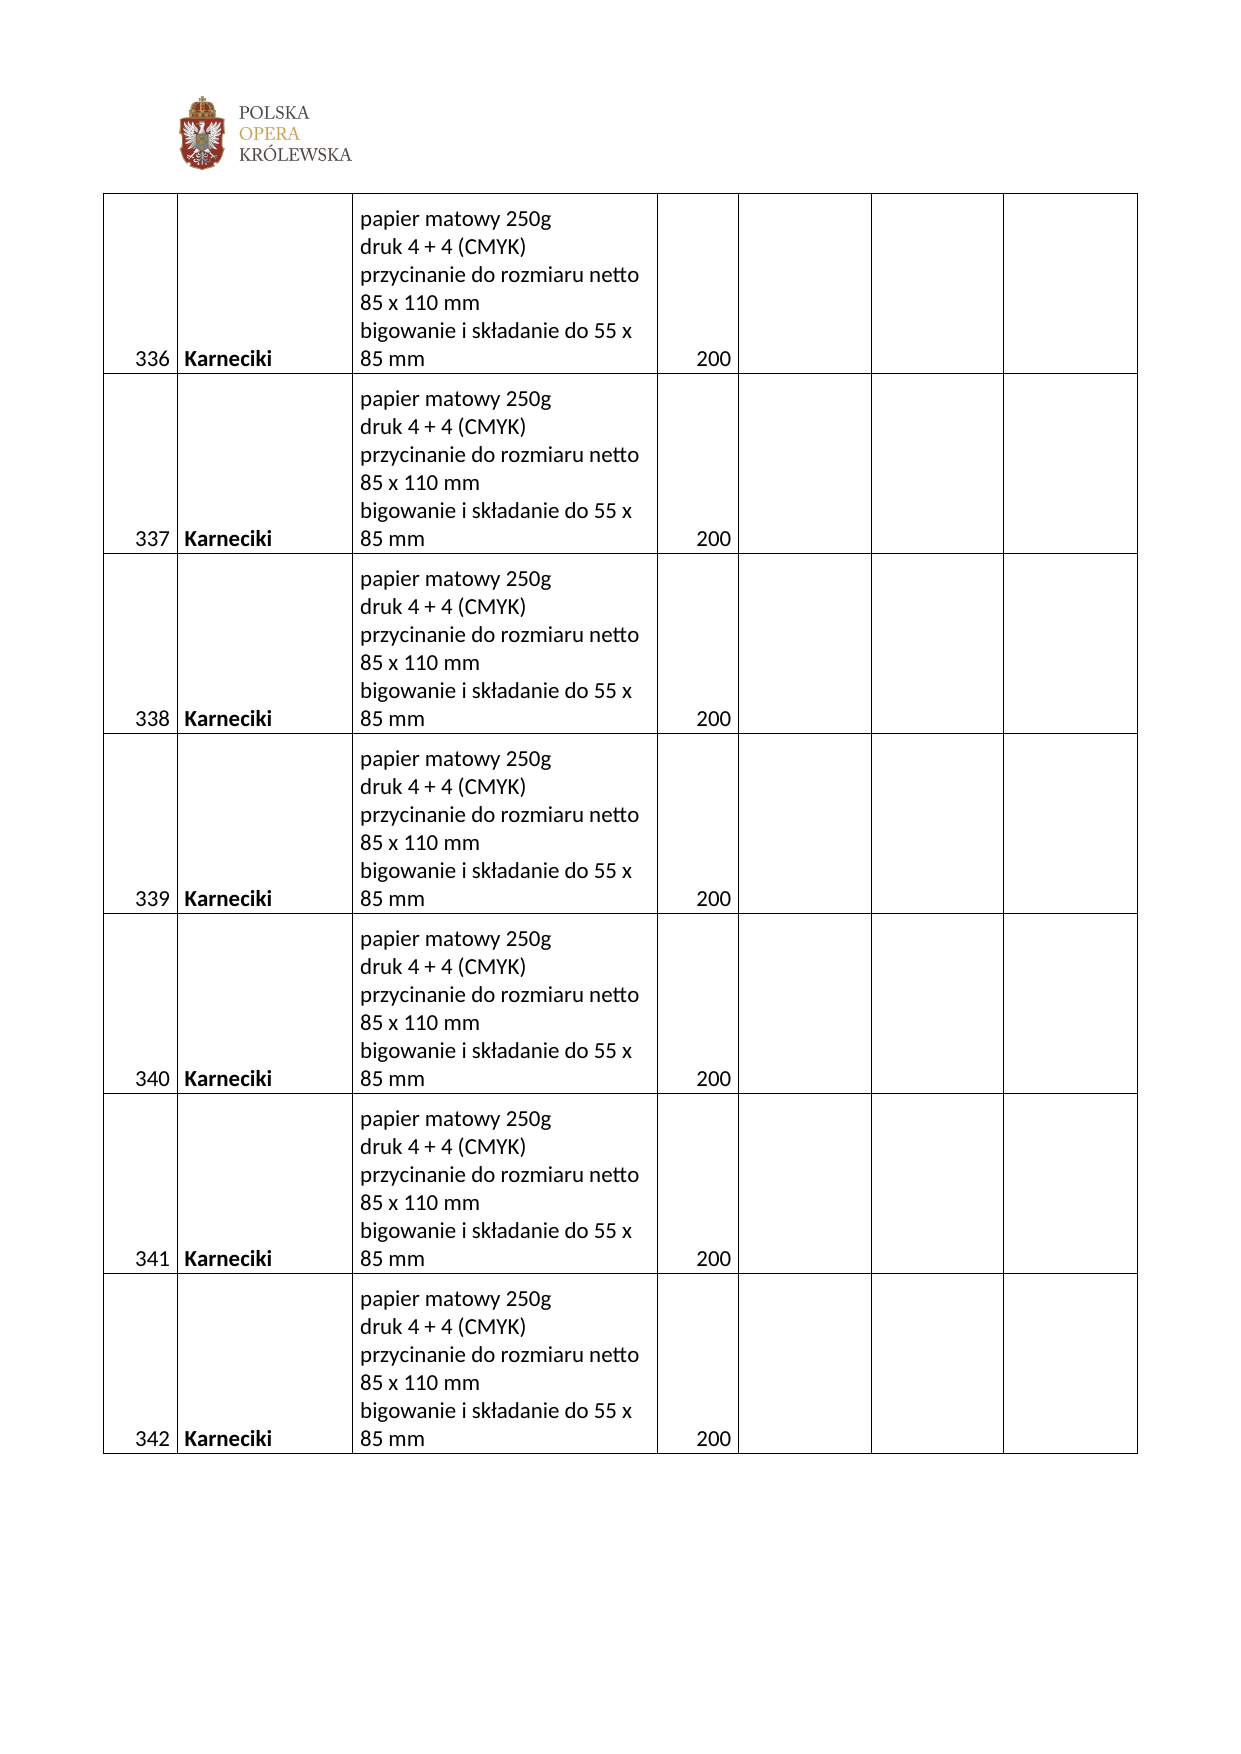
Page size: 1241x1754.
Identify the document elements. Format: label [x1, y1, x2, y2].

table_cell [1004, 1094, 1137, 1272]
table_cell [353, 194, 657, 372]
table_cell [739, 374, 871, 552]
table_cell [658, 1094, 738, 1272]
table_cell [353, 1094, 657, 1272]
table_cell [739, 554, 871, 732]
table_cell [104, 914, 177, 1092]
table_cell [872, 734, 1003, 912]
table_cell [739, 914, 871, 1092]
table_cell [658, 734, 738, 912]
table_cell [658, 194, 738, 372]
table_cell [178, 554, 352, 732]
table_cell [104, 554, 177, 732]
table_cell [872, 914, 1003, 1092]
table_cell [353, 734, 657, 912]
picture [147, 73, 384, 193]
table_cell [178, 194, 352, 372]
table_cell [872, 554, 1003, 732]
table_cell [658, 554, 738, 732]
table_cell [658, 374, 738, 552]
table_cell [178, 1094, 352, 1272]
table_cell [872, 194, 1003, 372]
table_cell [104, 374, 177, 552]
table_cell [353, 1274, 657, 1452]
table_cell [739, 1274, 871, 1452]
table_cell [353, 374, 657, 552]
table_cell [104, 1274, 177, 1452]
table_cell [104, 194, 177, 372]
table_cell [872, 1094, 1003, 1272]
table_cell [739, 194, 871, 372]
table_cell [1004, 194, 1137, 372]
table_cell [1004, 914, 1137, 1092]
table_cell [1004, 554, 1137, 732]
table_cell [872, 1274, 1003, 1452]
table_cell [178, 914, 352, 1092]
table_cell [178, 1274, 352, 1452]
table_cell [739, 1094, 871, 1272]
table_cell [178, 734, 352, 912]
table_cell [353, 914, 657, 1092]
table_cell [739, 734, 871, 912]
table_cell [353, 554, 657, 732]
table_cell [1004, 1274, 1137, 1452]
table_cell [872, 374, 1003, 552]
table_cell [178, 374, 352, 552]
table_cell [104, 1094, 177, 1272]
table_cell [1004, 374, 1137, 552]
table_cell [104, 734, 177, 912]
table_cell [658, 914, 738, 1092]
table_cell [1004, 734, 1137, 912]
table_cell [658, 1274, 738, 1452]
